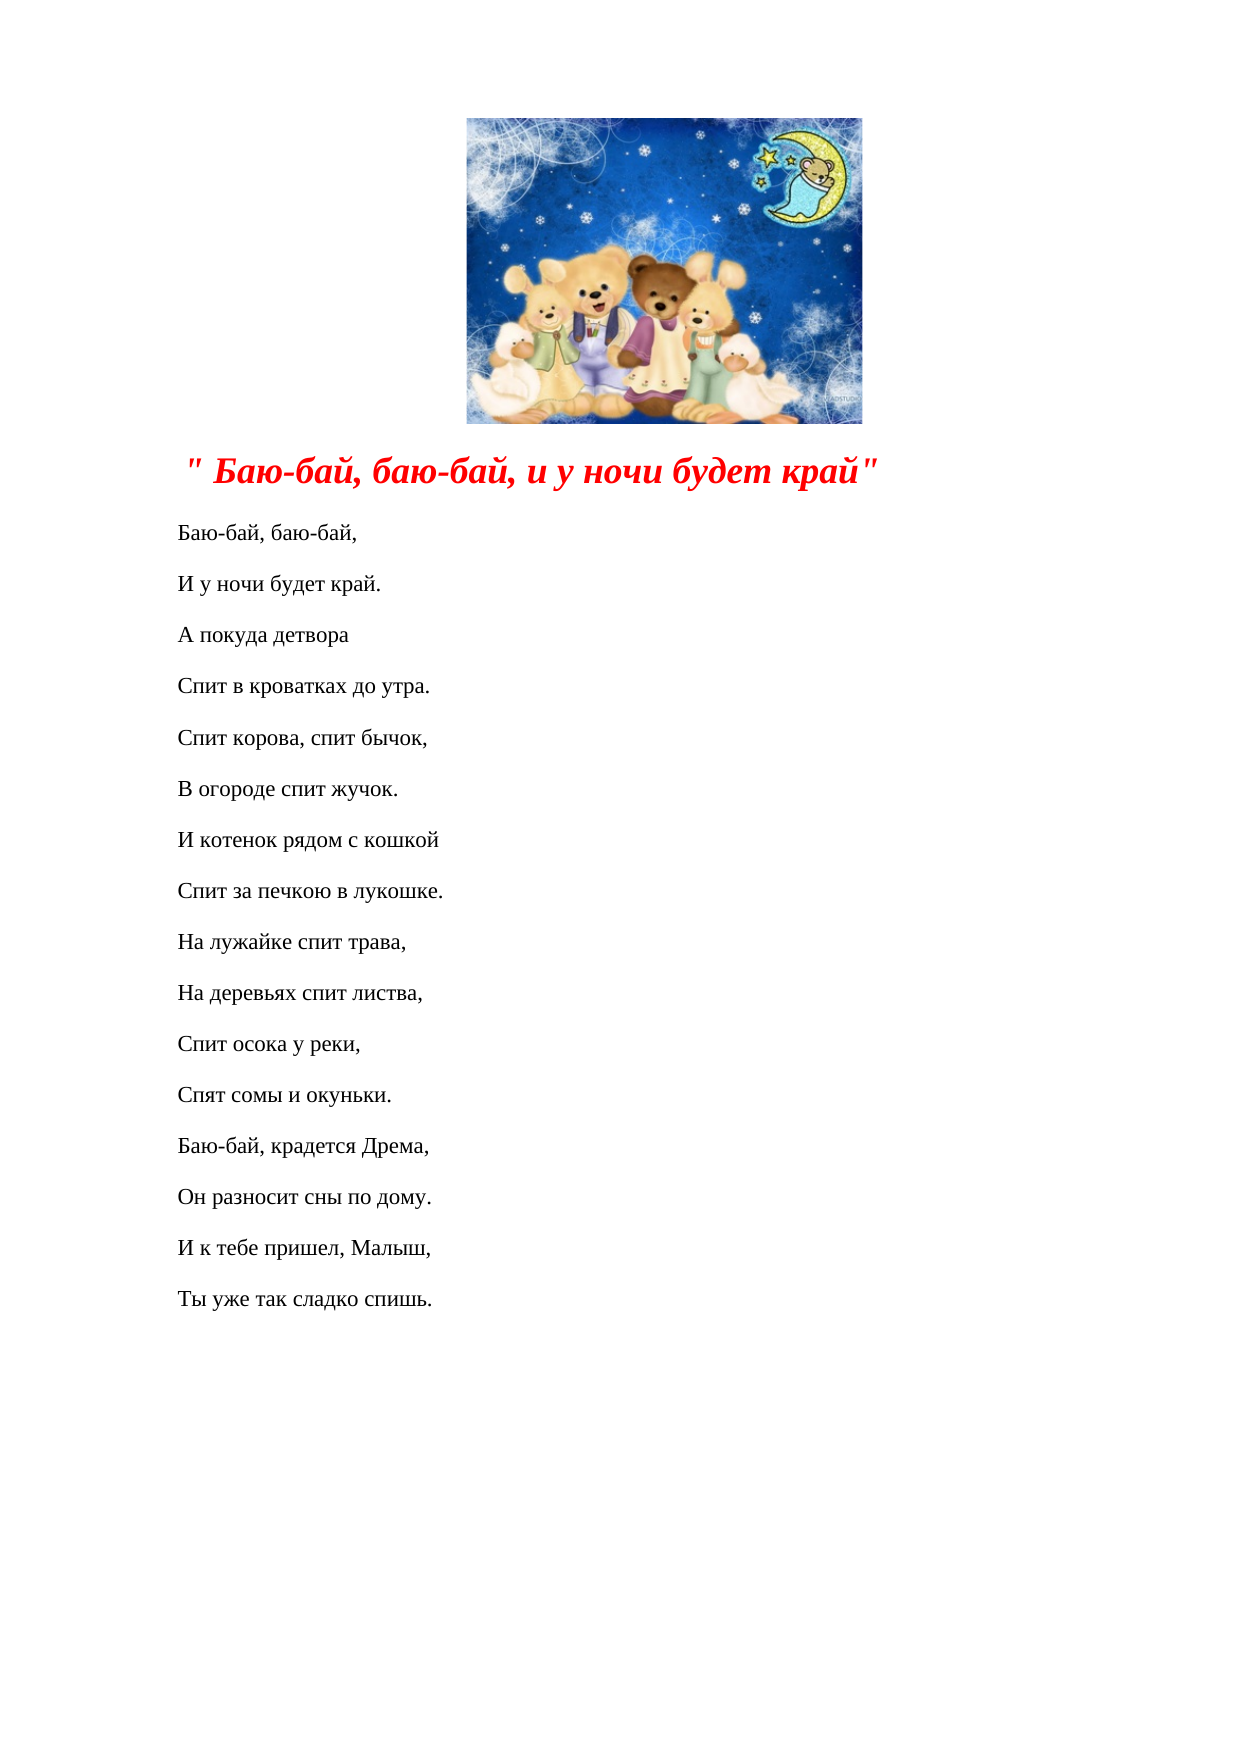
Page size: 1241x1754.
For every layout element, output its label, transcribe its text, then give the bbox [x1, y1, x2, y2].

text На лужайке спит трава, [177, 928, 1152, 954]
text И котенок рядом с кошкой [177, 826, 1152, 852]
text Спит за печкою в лукошке. [177, 877, 1152, 903]
text Спит корова, спит бычок, [177, 723, 1152, 750]
text И к тебе пришел, Малыш, [177, 1234, 1152, 1260]
text " Баю-бай, баю-бай, и у ночи будет край" [177, 449, 1152, 492]
text Баю-бай, баю-бай, [177, 519, 1152, 546]
text На деревьях спит листва, [177, 979, 1152, 1005]
text И у ночи будет край. [177, 570, 1152, 597]
picture [466, 118, 863, 424]
text Баю-бай, крадется Дрема, [177, 1132, 1152, 1158]
text Спит в кроватках до утра. [177, 672, 1152, 699]
text В огороде спит жучок. [177, 774, 1152, 801]
text Спит осока у реки, [177, 1030, 1152, 1056]
text Он разносит сны по дому. [177, 1183, 1152, 1209]
text А покуда детвора [177, 621, 1152, 648]
text Спят сомы и окуньки. [177, 1081, 1152, 1107]
text Ты уже так сладко спишь. [177, 1285, 1152, 1311]
